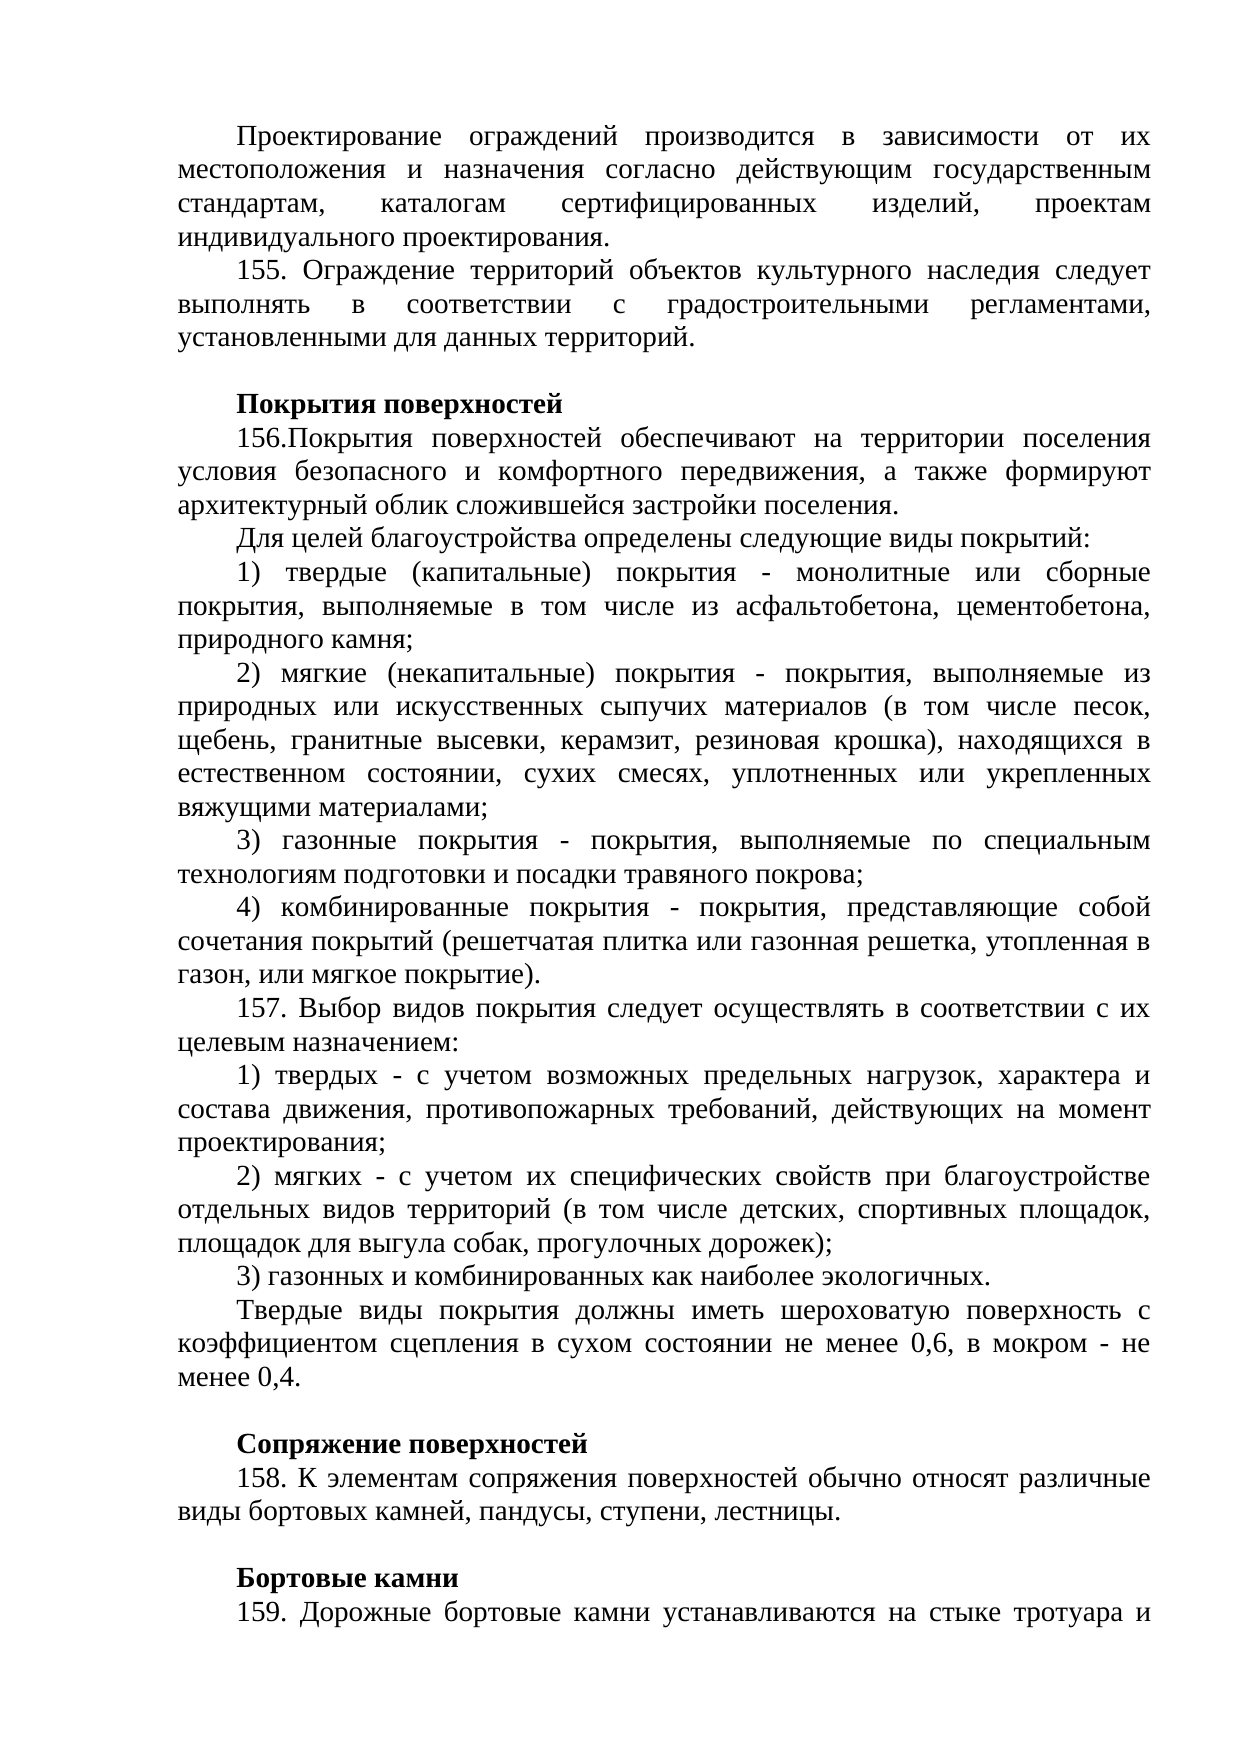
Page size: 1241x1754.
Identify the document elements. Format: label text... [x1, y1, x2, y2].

text Для целей благоустройства определены следующие виды покрытий: [177, 521, 1152, 554]
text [177, 1594, 1152, 1627]
text Проектирование ограждений производится в зависимости от их местоположения и назначения согласно действующим государственным стандартам, каталогам сертифицированных изделий, проектам индивидуального проектирования. [177, 118, 1152, 252]
text 158. К элементам сопряжения поверхностей обычно относят различные виды бортовых камней, пандусы, ступени, лестницы. [177, 1460, 1152, 1527]
text 2) мягкие (некапитальные) покрытия - покрытия, выполняемые из природных или искусственных сыпучих материалов (в том числе песок, щебень, гранитные высевки, керамзит, резиновая крошка), находящихся в естественном состоянии, сухих смесях, уплотненных или укрепленных вяжущими материалами; [177, 655, 1152, 822]
text 1) твердых - с учетом возможных предельных нагрузок, характера и состава движения, противопожарных требований, действующих на момент проектирования; [177, 1057, 1152, 1158]
text 4) комбинированные покрытия - покрытия, представляющие собой сочетания покрытий (решетчатая плитка или газонная решетка, утопленная в газон, или мягкое покрытие). [177, 889, 1152, 990]
text 2) мягких - с учетом их специфических свойств при благоустройстве отдельных видов территорий (в том числе детских, спортивных площадок, площадок для выгула собак, прогулочных дорожек); [177, 1158, 1152, 1258]
text Сопряжение поверхностей [177, 1426, 1152, 1460]
text 155. Ограждение территорий объектов культурного наследия следует выполнять в соответствии с градостроительными регламентами, установленными для данных территорий. [177, 252, 1152, 353]
text 3) газонные покрытия - покрытия, выполняемые по специальным технологиям подготовки и посадки травяного покрова; [177, 822, 1152, 889]
text Бортовые камни [177, 1560, 1152, 1594]
text Твердые виды покрытия должны иметь шероховатую поверхность с коэффициентом сцепления в сухом состоянии не менее 0,6, в мокром - не менее 0,4. [177, 1292, 1152, 1393]
text 156.Покрытия поверхностей обеспечивают на территории поселения условия безопасного и комфортного передвижения, а также формируют архитектурный облик сложившейся застройки поселения. [177, 420, 1152, 521]
text 157. Выбор видов покрытия следует осуществлять в соответствии с их целевым назначением: [177, 990, 1152, 1057]
text Покрытия поверхностей [177, 386, 1152, 420]
text 3) газонных и комбинированных как наиболее экологичных. [177, 1258, 1152, 1292]
text 1) твердые (капитальные) покрытия - монолитные или сборные покрытия, выполняемые в том числе из асфальтобетона, цементобетона, природного камня; [177, 554, 1152, 655]
